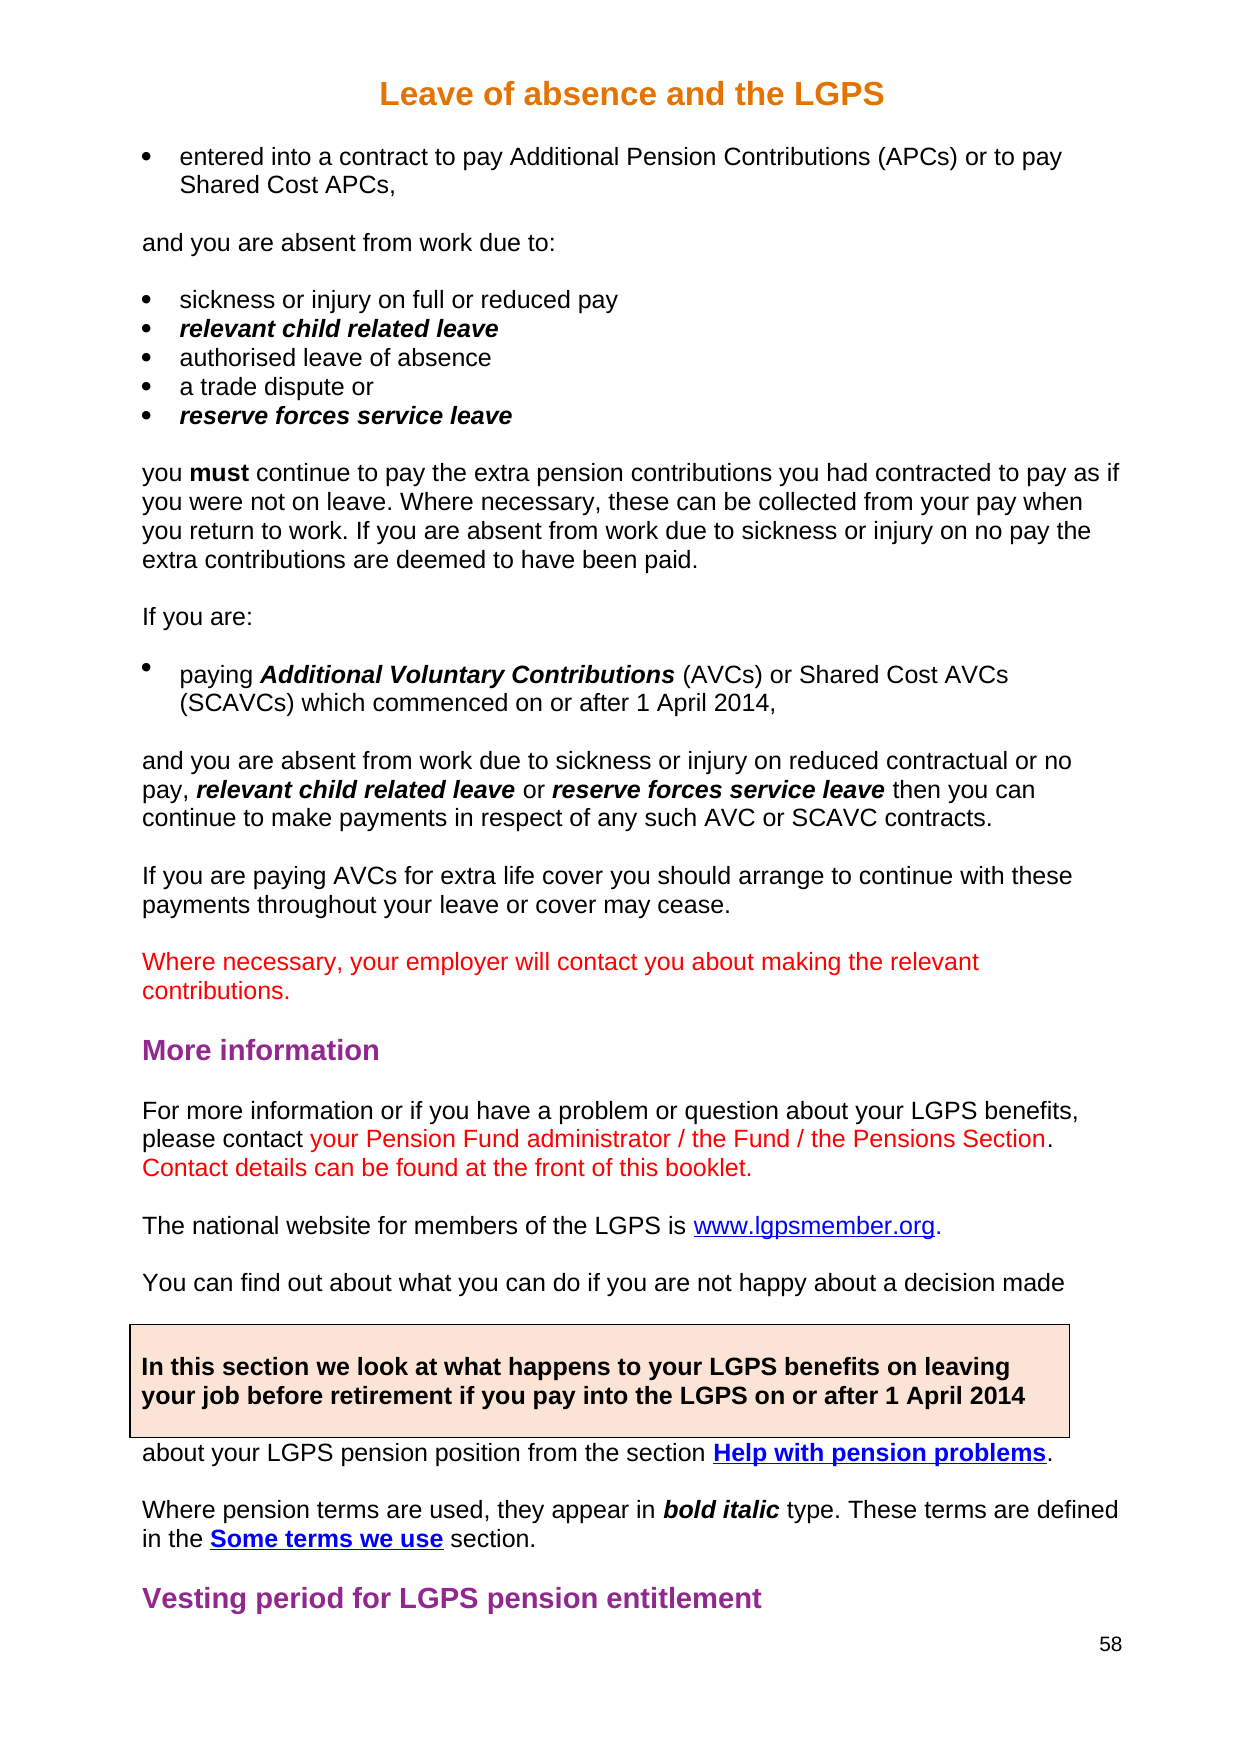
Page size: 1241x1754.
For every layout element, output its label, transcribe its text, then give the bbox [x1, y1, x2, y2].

list authorised leave of absence [142, 343, 1122, 372]
text Where necessary, your employer will contact you about making the relevant contributions. [142, 947, 1122, 1005]
list reserve forces service leave [142, 401, 1122, 429]
text You can find out about what you can do if you are not happy about a decision made about your LGPS pension position from the section Help with pension problems. [142, 1268, 1122, 1466]
list sickness or injury on full or reduced pay [142, 285, 1122, 314]
text you must continue to pay the extra pension contributions you had contracted to pay as if you were not on leave. Where necessary, these can be collected from your pay when you return to work. If you are absent from work due to sickness or injury on no pay the extra contributions are deemed to have been paid. [142, 458, 1122, 573]
list a trade dispute or [142, 372, 1122, 401]
text and you are absent from work due to sickness or injury on reduced contractual or no pay, relevant child related leave or reserve forces service leave then you can continue to make payments in respect of any such AVC or SCAVC contracts. [142, 746, 1122, 832]
text The national website for members of the LGPS is www.lgpsmember.org. [142, 1211, 1122, 1239]
text and you are absent from work due to: [142, 228, 1122, 257]
table_header In this section we look at what happens to your LGPS benefits on leaving your job before retirement if you pay into the LGPS on or after 1 April 2014 [131, 1325, 1069, 1437]
text If you are paying AVCs for extra life cover you should arrange to continue with these payments throughout your leave or cover may cease. [142, 861, 1122, 918]
list entered into a contract to pay Additional Pension Contributions (APCs) or to pay Shared Cost APCs, [142, 141, 1122, 199]
text More information [142, 1033, 1122, 1067]
text For more information or if you have a problem or question about your LGPS benefits, please contact your Pension Fund administrator / the Fund / the Pensions Section. Contact details can be found at the front of this booklet. [142, 1096, 1122, 1182]
list relevant child related leave [142, 314, 1122, 343]
text Where pension terms are used, they appear in bold italic type. These terms are defined in the Some terms we use section. [142, 1495, 1122, 1553]
list paying Additional Voluntary Contributions (AVCs) or Shared Cost AVCs (SCAVCs) which commenced on or after 1 April 2014, [142, 659, 1122, 717]
text Vesting period for LGPS pension entitlement [142, 1581, 1122, 1615]
text If you are: [142, 602, 1122, 631]
